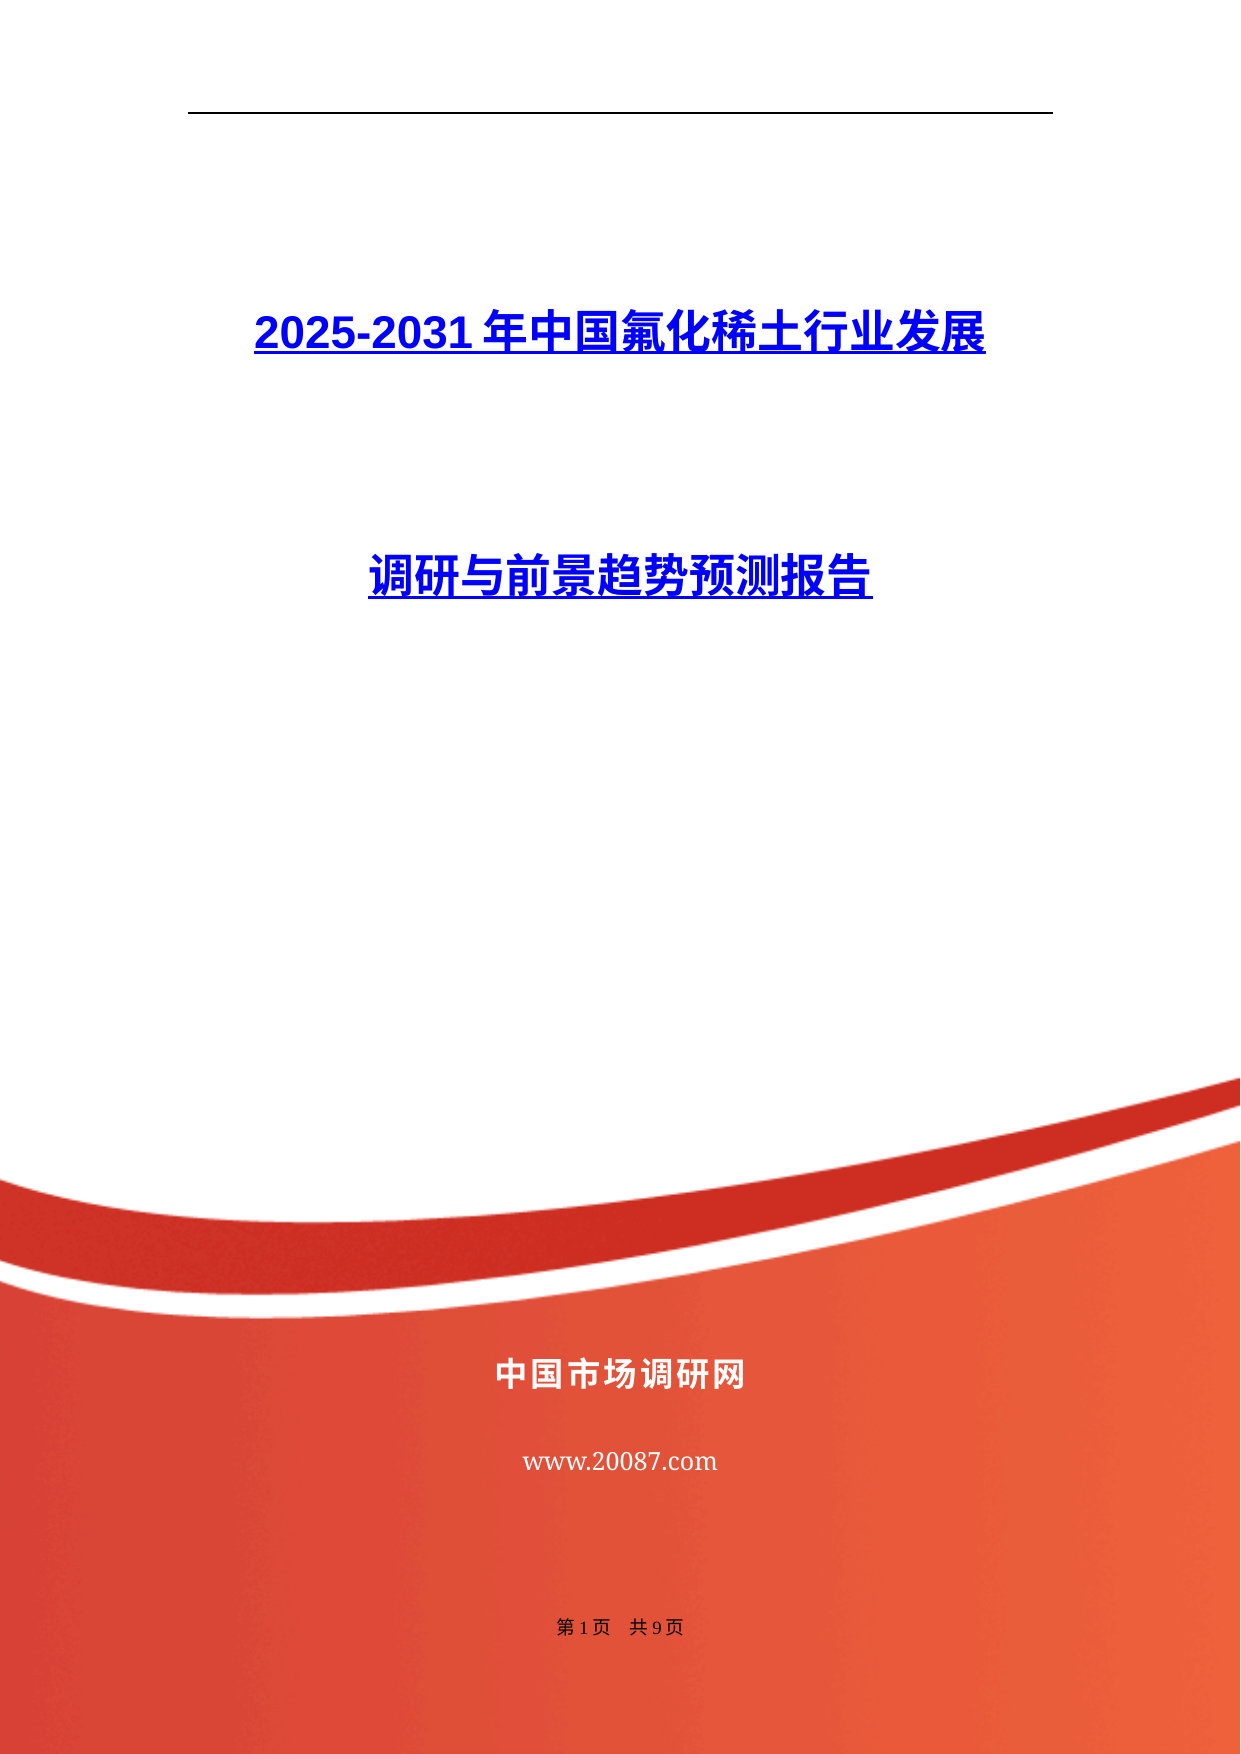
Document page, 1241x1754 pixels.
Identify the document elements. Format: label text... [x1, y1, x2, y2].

picture [0, 1006, 1241, 1754]
text www.20087.com [187, 1428, 1053, 1493]
subtitle 中国市场调研网 [187, 1339, 1053, 1404]
table_header 2025-2031年中国氟化稀土行业发展调研与前景趋势预测报告 [188, 207, 1053, 773]
